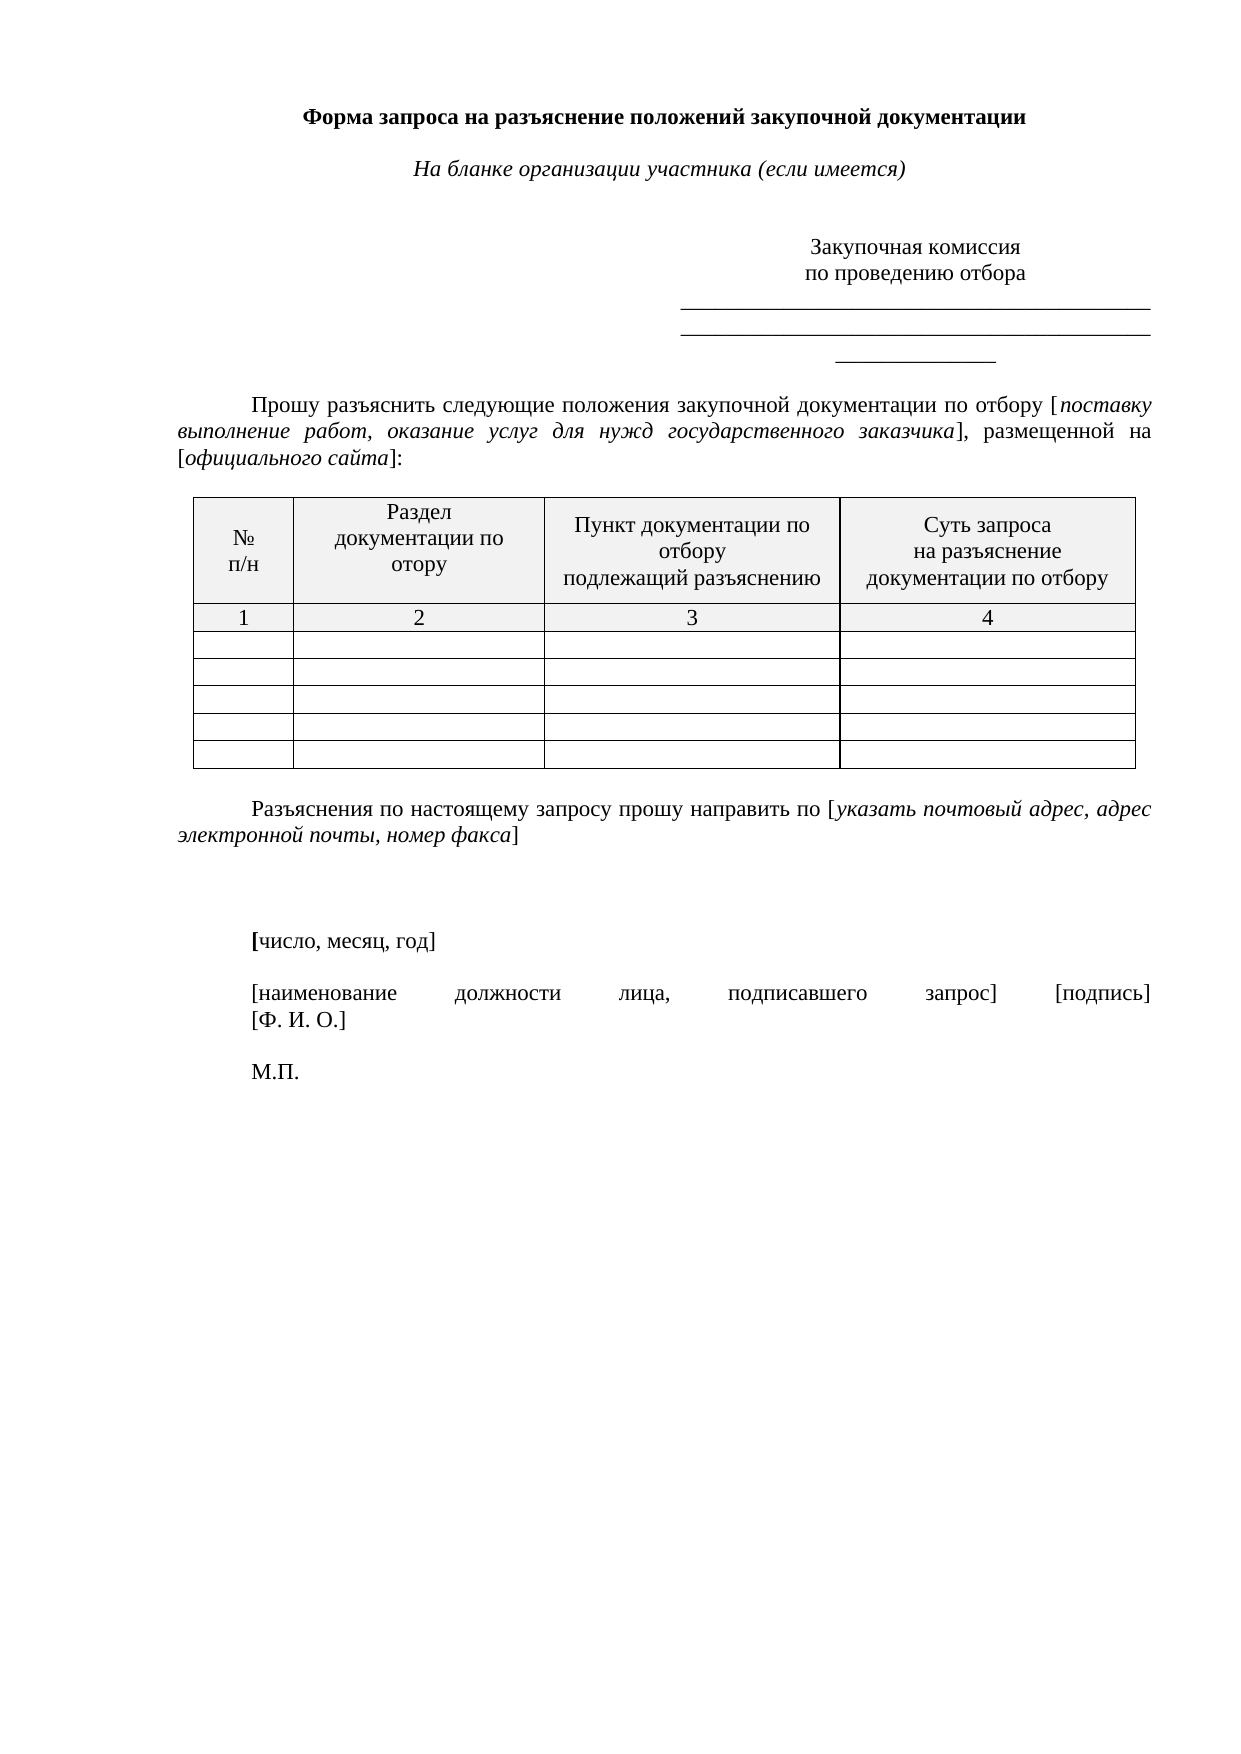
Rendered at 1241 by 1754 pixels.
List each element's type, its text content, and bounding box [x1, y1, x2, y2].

table_cell [194, 714, 293, 740]
text [число, месяц, год] [177, 927, 1152, 953]
table_cell 2 [294, 604, 544, 631]
table_cell 3 [545, 604, 839, 631]
text Закупочная комиссия [679, 233, 1152, 259]
table_cell [545, 686, 839, 713]
table_cell [294, 714, 544, 740]
text На бланке организации участника (если имеется) [177, 155, 1142, 182]
text М.П. [177, 1058, 1152, 1085]
table_cell [545, 714, 839, 740]
table_cell [545, 632, 839, 658]
text по проведению отбора ________________________________________________________________________________________________ [679, 259, 1152, 365]
text Разъяснения по настоящему запросу прошу направить по [указать почтовый адрес, адрес электронной почты, номер факса] [177, 795, 1152, 848]
table_cell [294, 686, 544, 713]
table_header Суть запроса на разъяснение документации по отбору [841, 498, 1135, 603]
table_cell [545, 659, 839, 685]
table_header № п/н [194, 498, 293, 603]
table_cell [841, 714, 1135, 740]
table_cell 4 [841, 604, 1135, 631]
table_cell [841, 686, 1135, 713]
table_cell [841, 741, 1135, 767]
text Форма запроса на разъяснение положений закупочной документации [177, 103, 1152, 130]
table_cell [194, 686, 293, 713]
table_cell [194, 741, 293, 767]
table_cell [294, 741, 544, 767]
table_cell [841, 659, 1135, 685]
text [наименование должности лица, подписавшего запрос] [подпись] [Ф. И. О.] [251, 979, 1152, 1032]
table_cell [294, 659, 544, 685]
table_cell [545, 741, 839, 767]
text Прошу разъяснить следующие положения закупочной документации по отбору [поставку выполнение работ, оказание услуг для нужд государственного заказчика], размещенной на [официального сайта]: [177, 391, 1152, 470]
table_cell [194, 659, 293, 685]
table_cell [194, 632, 293, 658]
table_header Раздел документации по отору [294, 498, 544, 603]
table_cell [294, 632, 544, 658]
table_cell [841, 632, 1135, 658]
table_header Пункт документации по отбору подлежащий разъяснению [545, 498, 839, 603]
table_cell 1 [194, 604, 293, 631]
